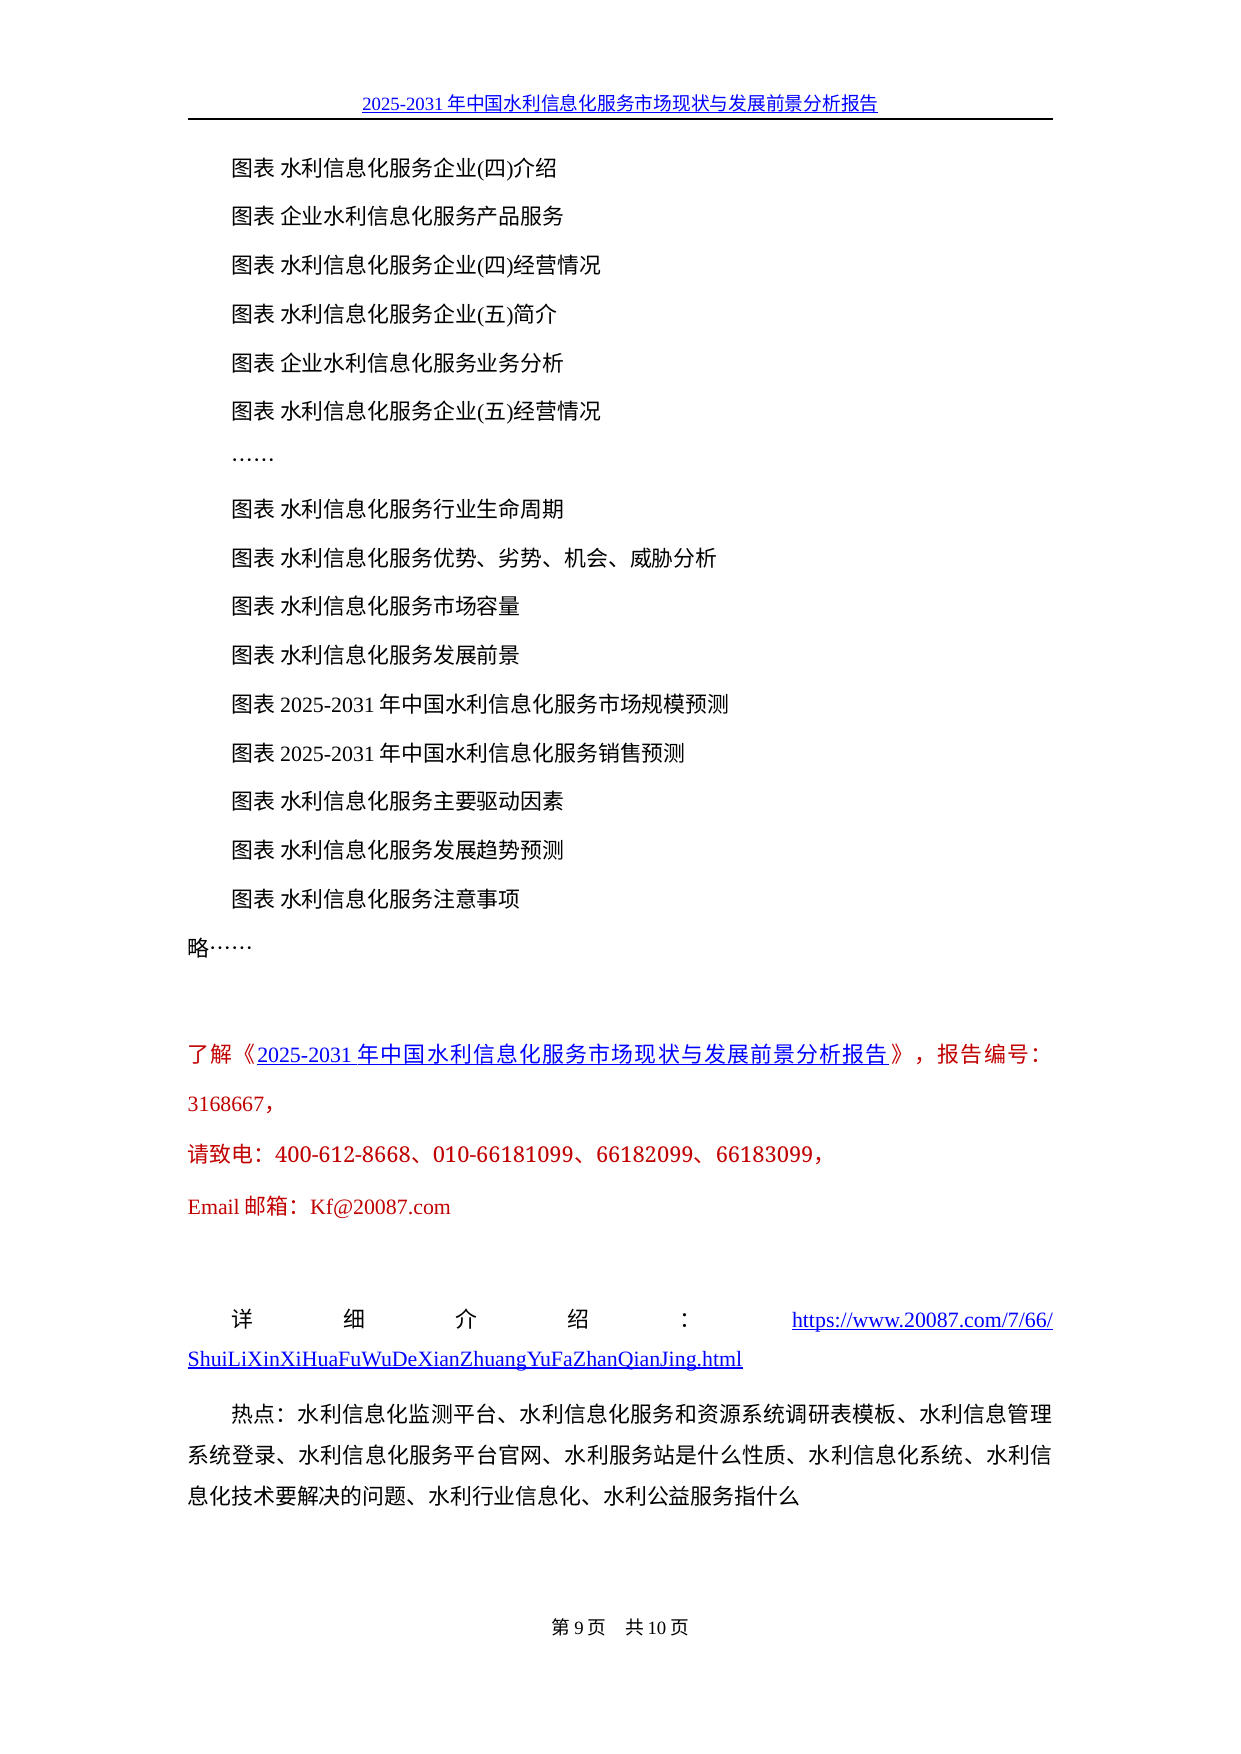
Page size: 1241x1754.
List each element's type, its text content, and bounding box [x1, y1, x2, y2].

text 请致电：400-612-8668、010-66181099、66182099、66183099， [187, 1137, 1053, 1169]
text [187, 150, 1053, 963]
text 详细介绍：https://www.20087.com/7/66/ShuiLiXinXiHuaFuWuDeXianZhuangYuFaZhanQianJing.html [187, 1301, 1053, 1374]
text 热点：水利信息化监测平台、水利信息化服务和资源系统调研表模板、水利信息管理系统登录、水利信息化服务平台官网、水利服务站是什么性质、水利信息化系统、水利信息化技术要解决的问题、水利行业信息化、水利公益服务指什么 [187, 1397, 1053, 1511]
text 了解《2025-2031年中国水利信息化服务市场现状与发展前景分析报告》，报告编号：3168667， [187, 1037, 1053, 1118]
text Email邮箱：Kf@20087.com [187, 1188, 1053, 1221]
